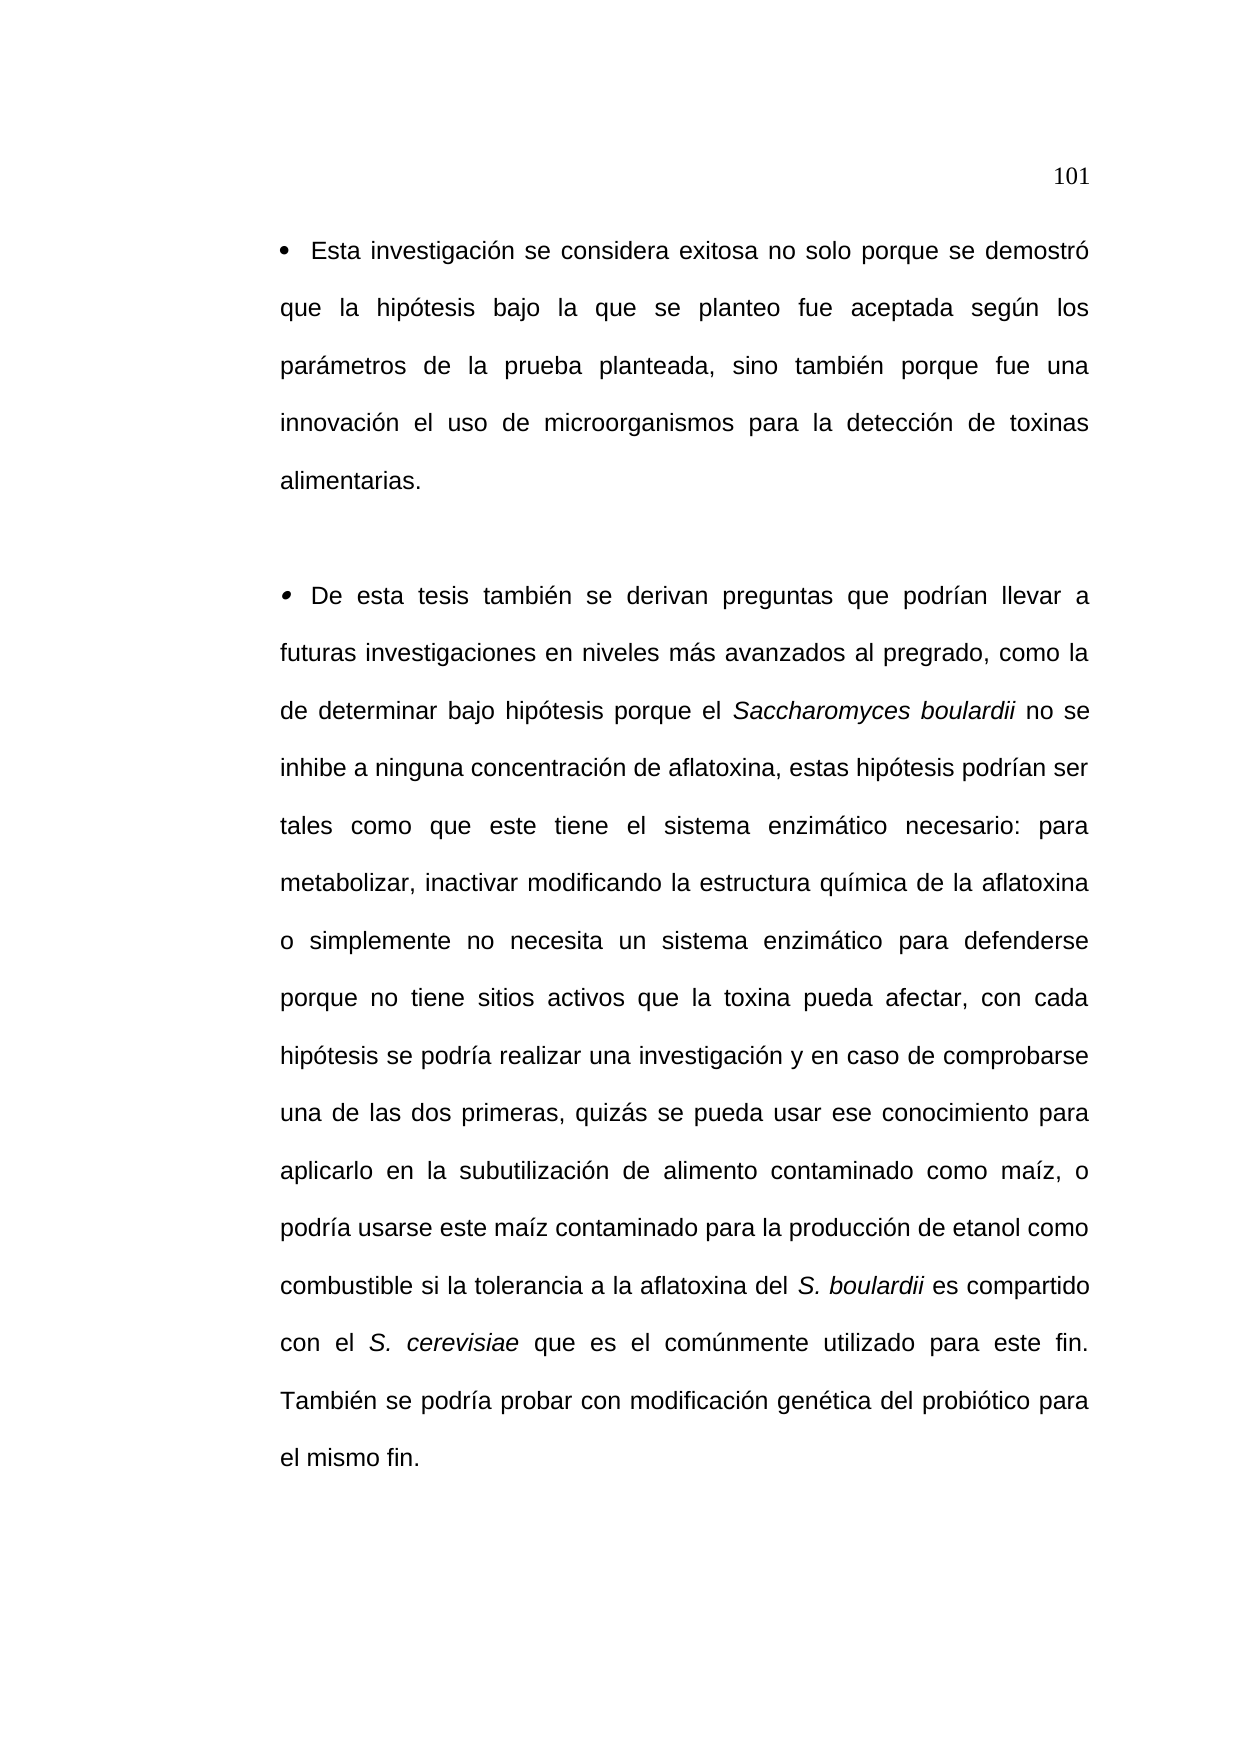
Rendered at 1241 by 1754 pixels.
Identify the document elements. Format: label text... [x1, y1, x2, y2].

list De esta tesis también se derivan preguntas que podrían llevar a futuras investigaciones en niveles más avanzados al pregrado, como la de determinar bajo hipótesis porque el Saccharomyces boulardii no se inhibe a ninguna concentración de aflatoxina, estas hipótesis podrían ser tales como que este tiene el sistema enzimático necesario: para metabolizar, inactivar modificando la estructura química de la aflatoxina o simplemente no necesita un sistema enzimático para defenderse porque no tiene sitios activos que la toxina pueda afectar, con cada hipótesis se podría realizar una investigación y en caso de comprobarse una de las dos primeras, quizás se pueda usar ese conocimiento para aplicarlo en la subutilización de alimento contaminado como maíz, o podría usarse este maíz contaminado para la producción de etanol como combustible si la tolerancia a la aflatoxina del S. boulardii es compartido con el S. cerevisiae que es el comúnmente utilizado para este fin. También se podría probar con modificación genética del probiótico para el mismo fin. [280, 581, 1090, 1472]
list Esta investigación se considera exitosa no solo porque se demostró que la hipótesis bajo la que se planteo fue aceptada según los parámetros de la prueba planteada, sino también porque fue una innovación el uso de microorganismos para la detección de toxinas alimentarias. [280, 236, 1090, 494]
